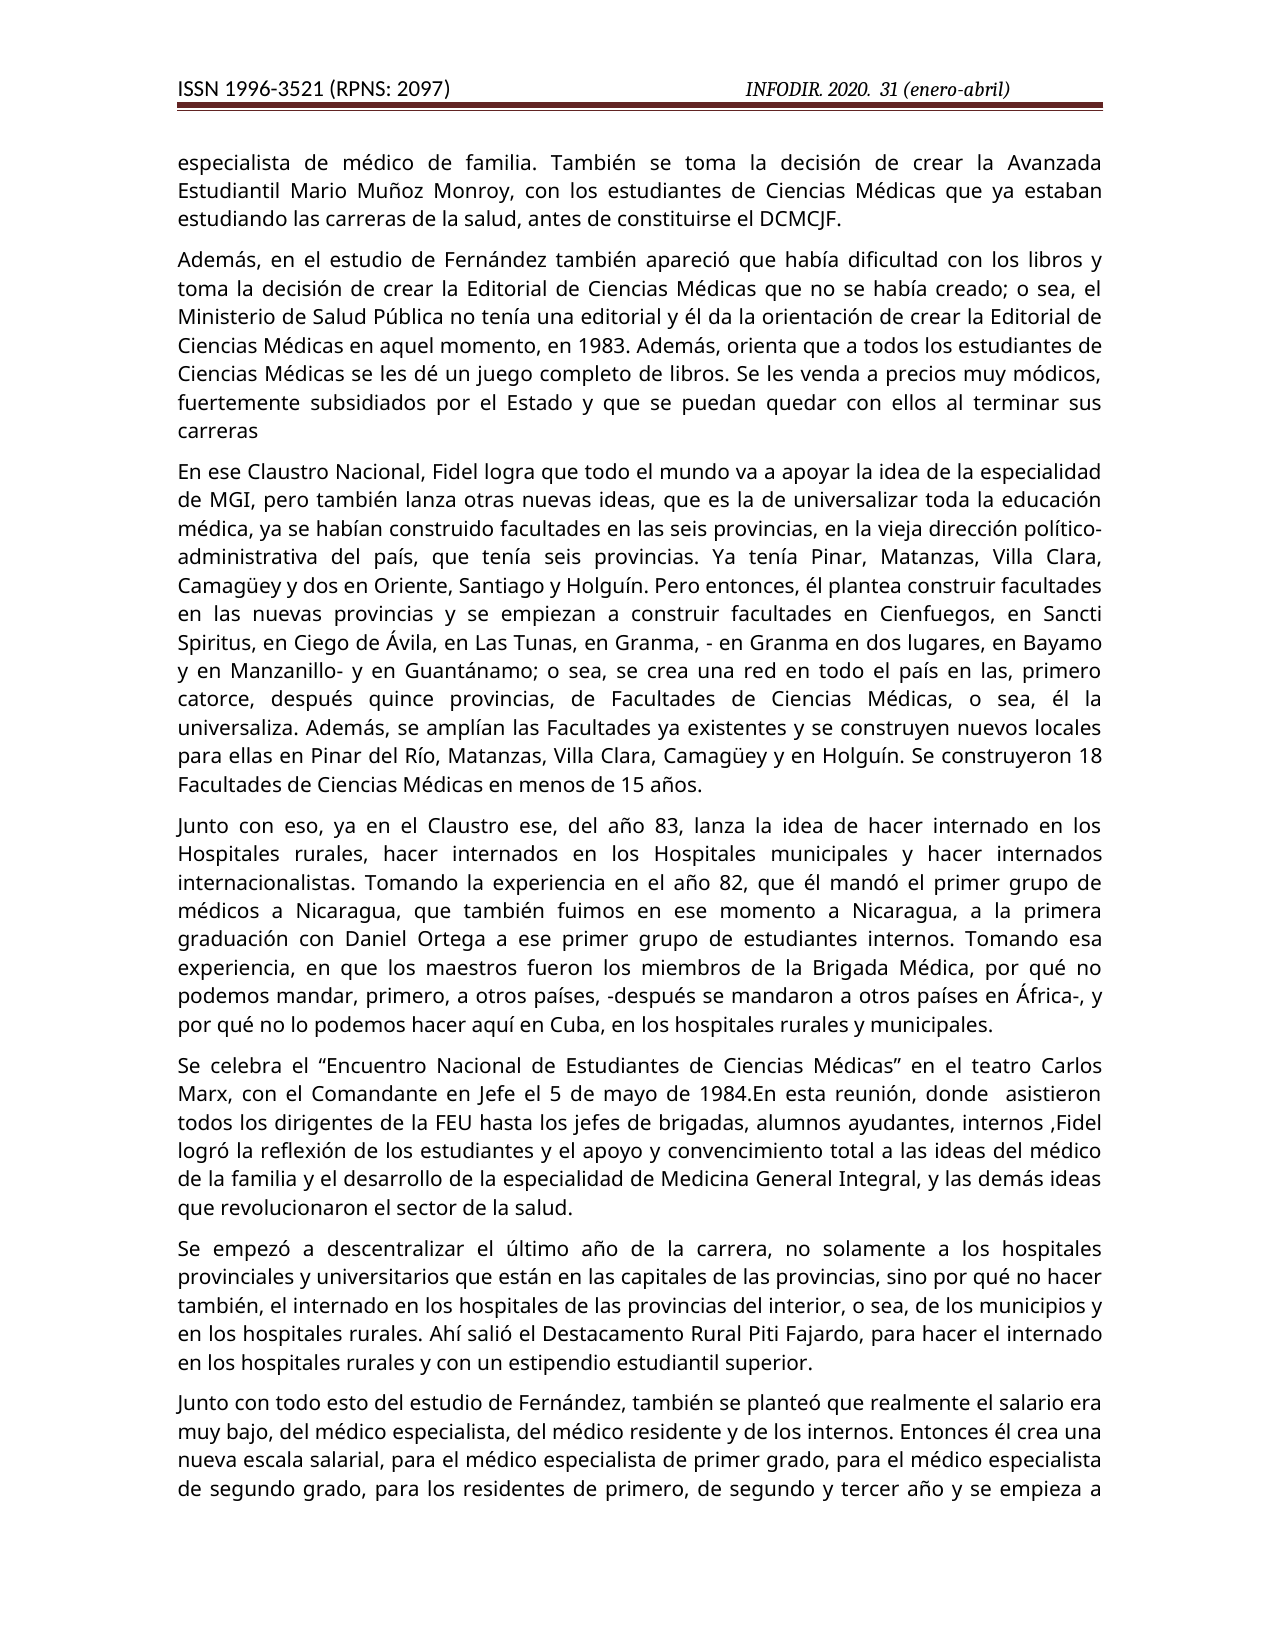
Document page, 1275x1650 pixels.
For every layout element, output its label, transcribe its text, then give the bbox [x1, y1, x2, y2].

text En ese Claustro Nacional, Fidel logra que todo el mundo va a apoyar la idea de la especialidad de MGI, pero también lanza otras nuevas ideas, que es la de universalizar toda la educación médica, ya se habían construido facultades en las seis provincias, en la vieja dirección político-administrativa del país, que tenía seis provincias. Ya tenía Pinar, Matanzas, Villa Clara, Camagüey y dos en Oriente, Santiago y Holguín. Pero entonces, él plantea construir facultades en las nuevas provincias y se empiezan a construir facultades en Cienfuegos, en Sancti Spiritus, en Ciego de Ávila, en Las Tunas, en Granma, - en Granma en dos lugares, en Bayamo y en Manzanillo- y en Guantánamo; o sea, se crea una red en todo el país en las, primero catorce, después quince provincias, de Facultades de Ciencias Médicas, o sea, él la universaliza. Además, se amplían las Facultades ya existentes y se construyen nuevos locales para ellas en Pinar del Río, Matanzas, Villa Clara, Camagüey y en Holguín. Se construyeron 18 Facultades de Ciencias Médicas en menos de 15 años. [177, 457, 1103, 798]
text Junto con eso, ya en el Claustro ese, del año 83, lanza la idea de hacer internado en los Hospitales rurales, hacer internados en los Hospitales municipales y hacer internados internacionalistas. Tomando la experiencia en el año 82, que él mandó el primer grupo de médicos a Nicaragua, que también fuimos en ese momento a Nicaragua, a la primera graduación con Daniel Ortega a ese primer grupo de estudiantes internos. Tomando esa experiencia, en que los maestros fueron los miembros de la Brigada Médica, por qué no podemos mandar, primero, a otros países, -después se mandaron a otros países en África-, y por qué no lo podemos hacer aquí en Cuba, en los hospitales rurales y municipales. [177, 811, 1103, 1038]
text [177, 148, 1103, 233]
text Se empezó a descentralizar el último año de la carrera, no solamente a los hospitales provinciales y universitarios que están en las capitales de las provincias, sino por qué no hacer también, el internado en los hospitales de las provincias del interior, o sea, de los municipios y en los hospitales rurales. Ahí salió el Destacamento Rural Piti Fajardo, para hacer el internado en los hospitales rurales y con un estipendio estudiantil superior. [177, 1234, 1103, 1376]
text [177, 1388, 1103, 1502]
text Además, en el estudio de Fernández también apareció que había dificultad con los libros y toma la decisión de crear la Editorial de Ciencias Médicas que no se había creado; o sea, el Ministerio de Salud Pública no tenía una editorial y él da la orientación de crear la Editorial de Ciencias Médicas en aquel momento, en 1983. Además, orienta que a todos los estudiantes de Ciencias Médicas se les dé un juego completo de libros. Se les venda a precios muy módicos, fuertemente subsidiados por el Estado y que se puedan quedar con ellos al terminar sus carreras [177, 245, 1103, 444]
text Se celebra el “Encuentro Nacional de Estudiantes de Ciencias Médicas” en el teatro Carlos Marx, con el Comandante en Jefe el 5 de mayo de 1984.En esta reunión, donde asistieron todos los dirigentes de la FEU hasta los jefes de brigadas, alumnos ayudantes, internos ,Fidel logró la reflexión de los estudiantes y el apoyo y convencimiento total a las ideas del médico de la familia y el desarrollo de la especialidad de Medicina General Integral, y las demás ideas que revolucionaron el sector de la salud. [177, 1051, 1103, 1221]
